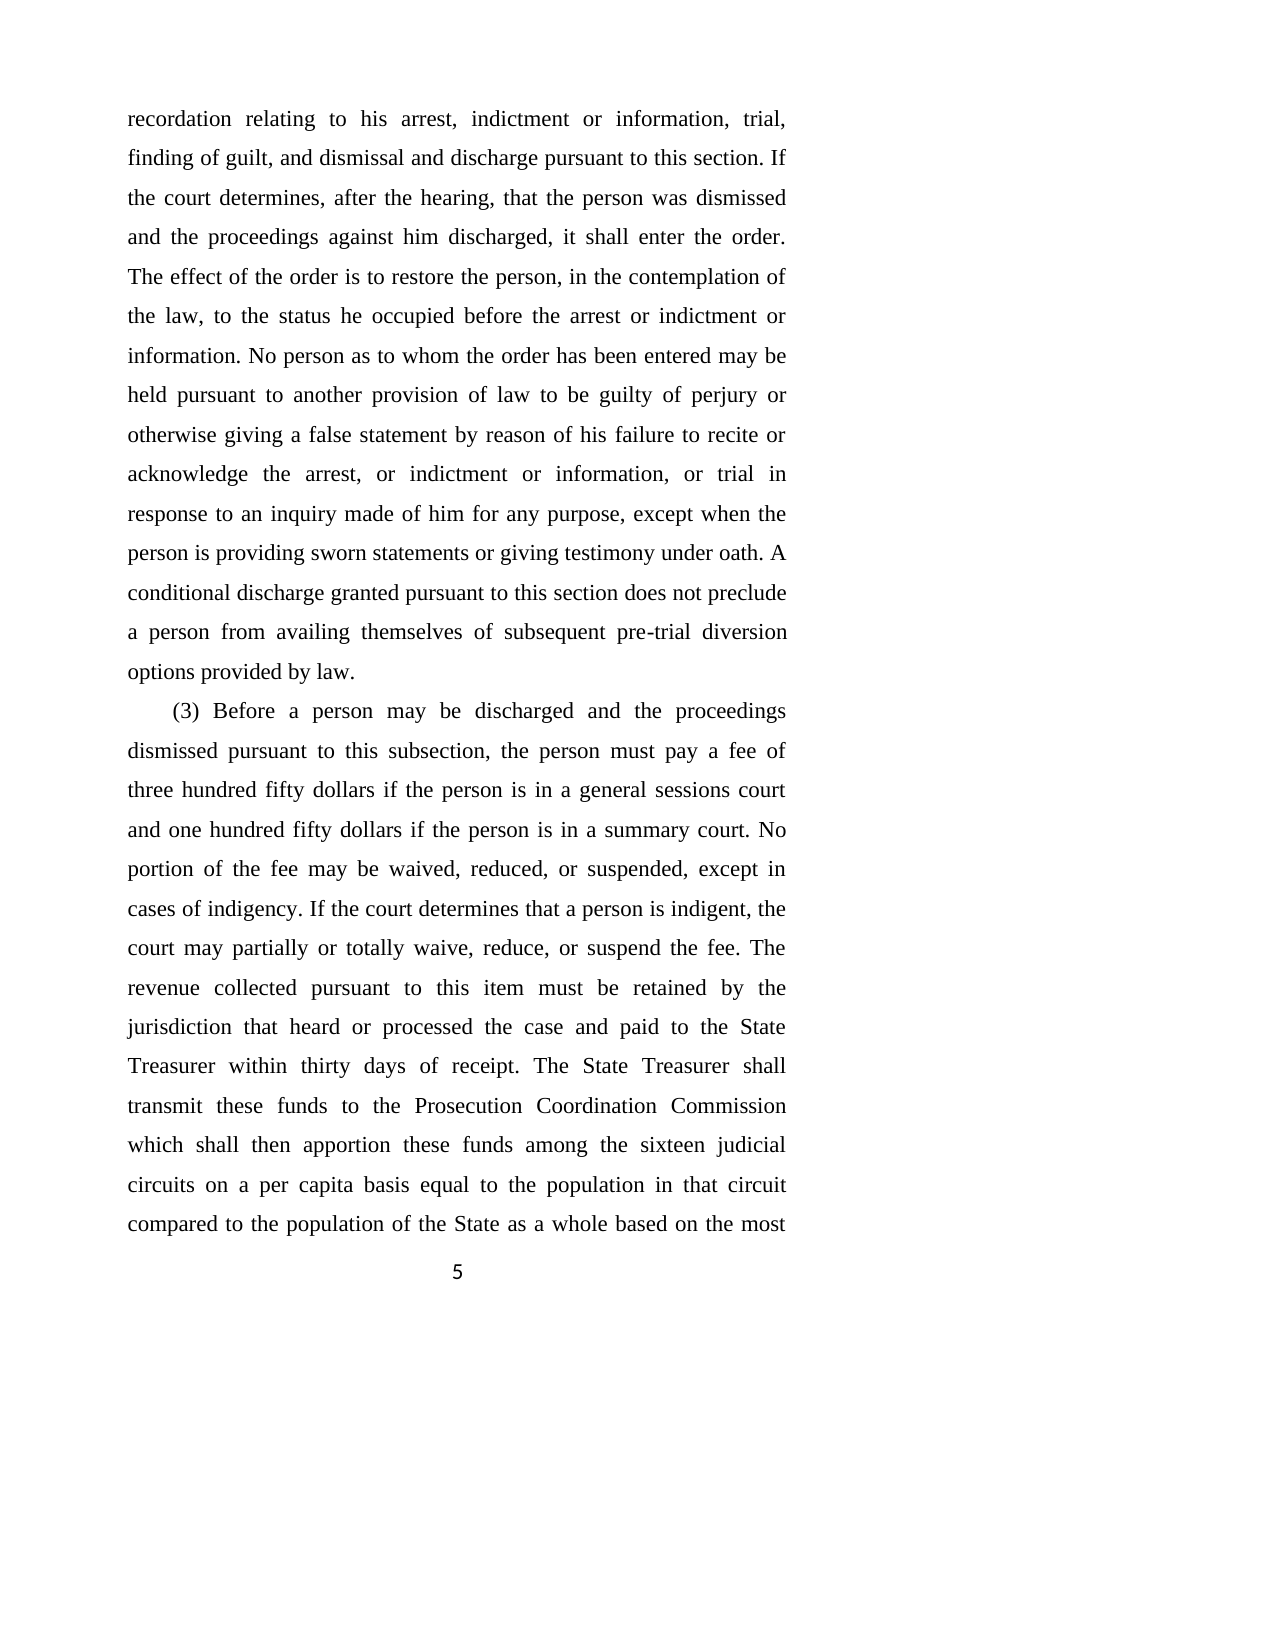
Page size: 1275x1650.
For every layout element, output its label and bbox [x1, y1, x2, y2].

text [127, 105, 787, 684]
text [127, 697, 787, 1237]
